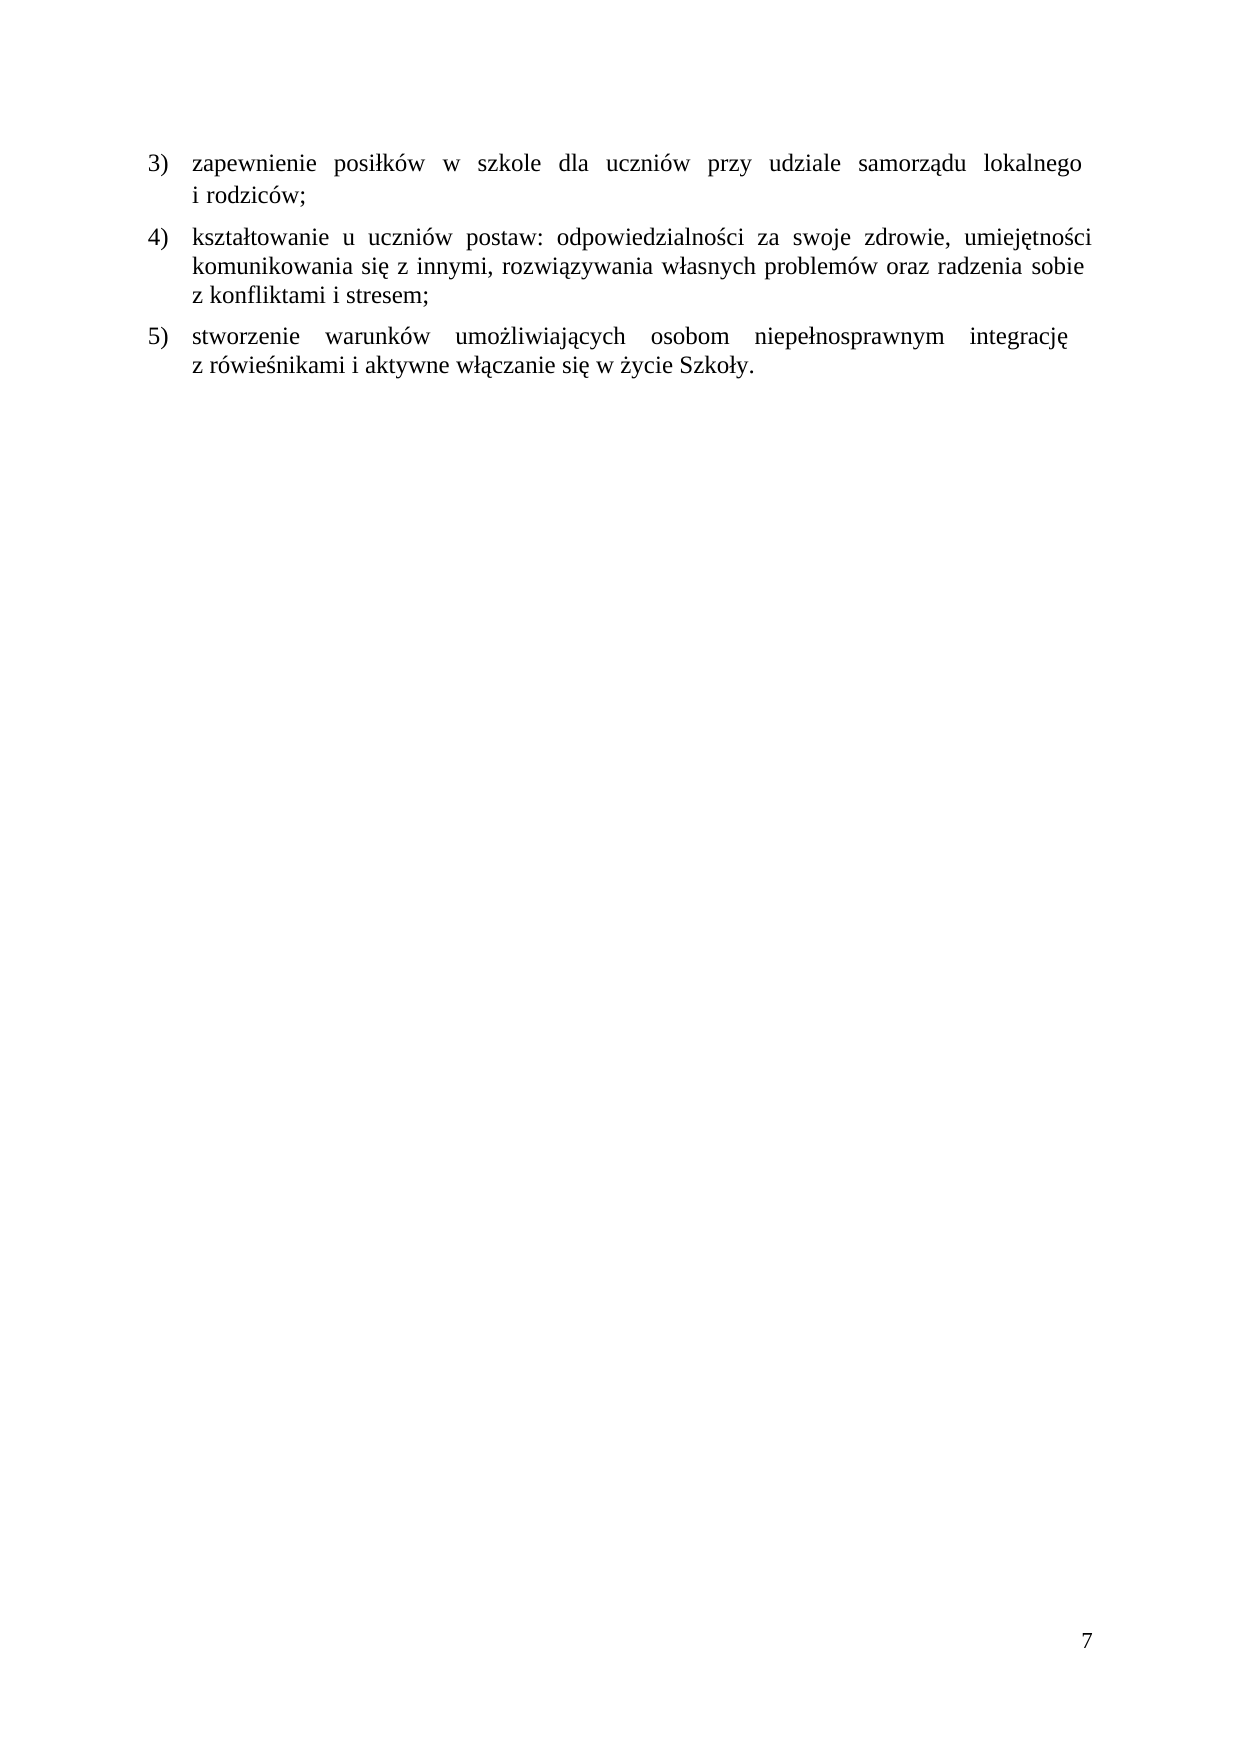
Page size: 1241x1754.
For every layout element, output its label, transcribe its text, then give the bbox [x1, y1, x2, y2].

list zapewnienie posiłków w szkole dla uczniów przy udziale samorządu lokalnego i rodziców; [148, 148, 1093, 210]
list kształtowanie u uczniów postaw: odpowiedzialności za swoje zdrowie, umiejętności komunikowania się z innymi, rozwiązywania własnych problemów oraz radzenia sobie z konfliktami i stresem; [148, 222, 1093, 309]
list stworzenie warunków umożliwiających osobom niepełnosprawnym integrację z rówieśnikami i aktywne włączanie się w życie Szkoły. [148, 321, 1093, 379]
